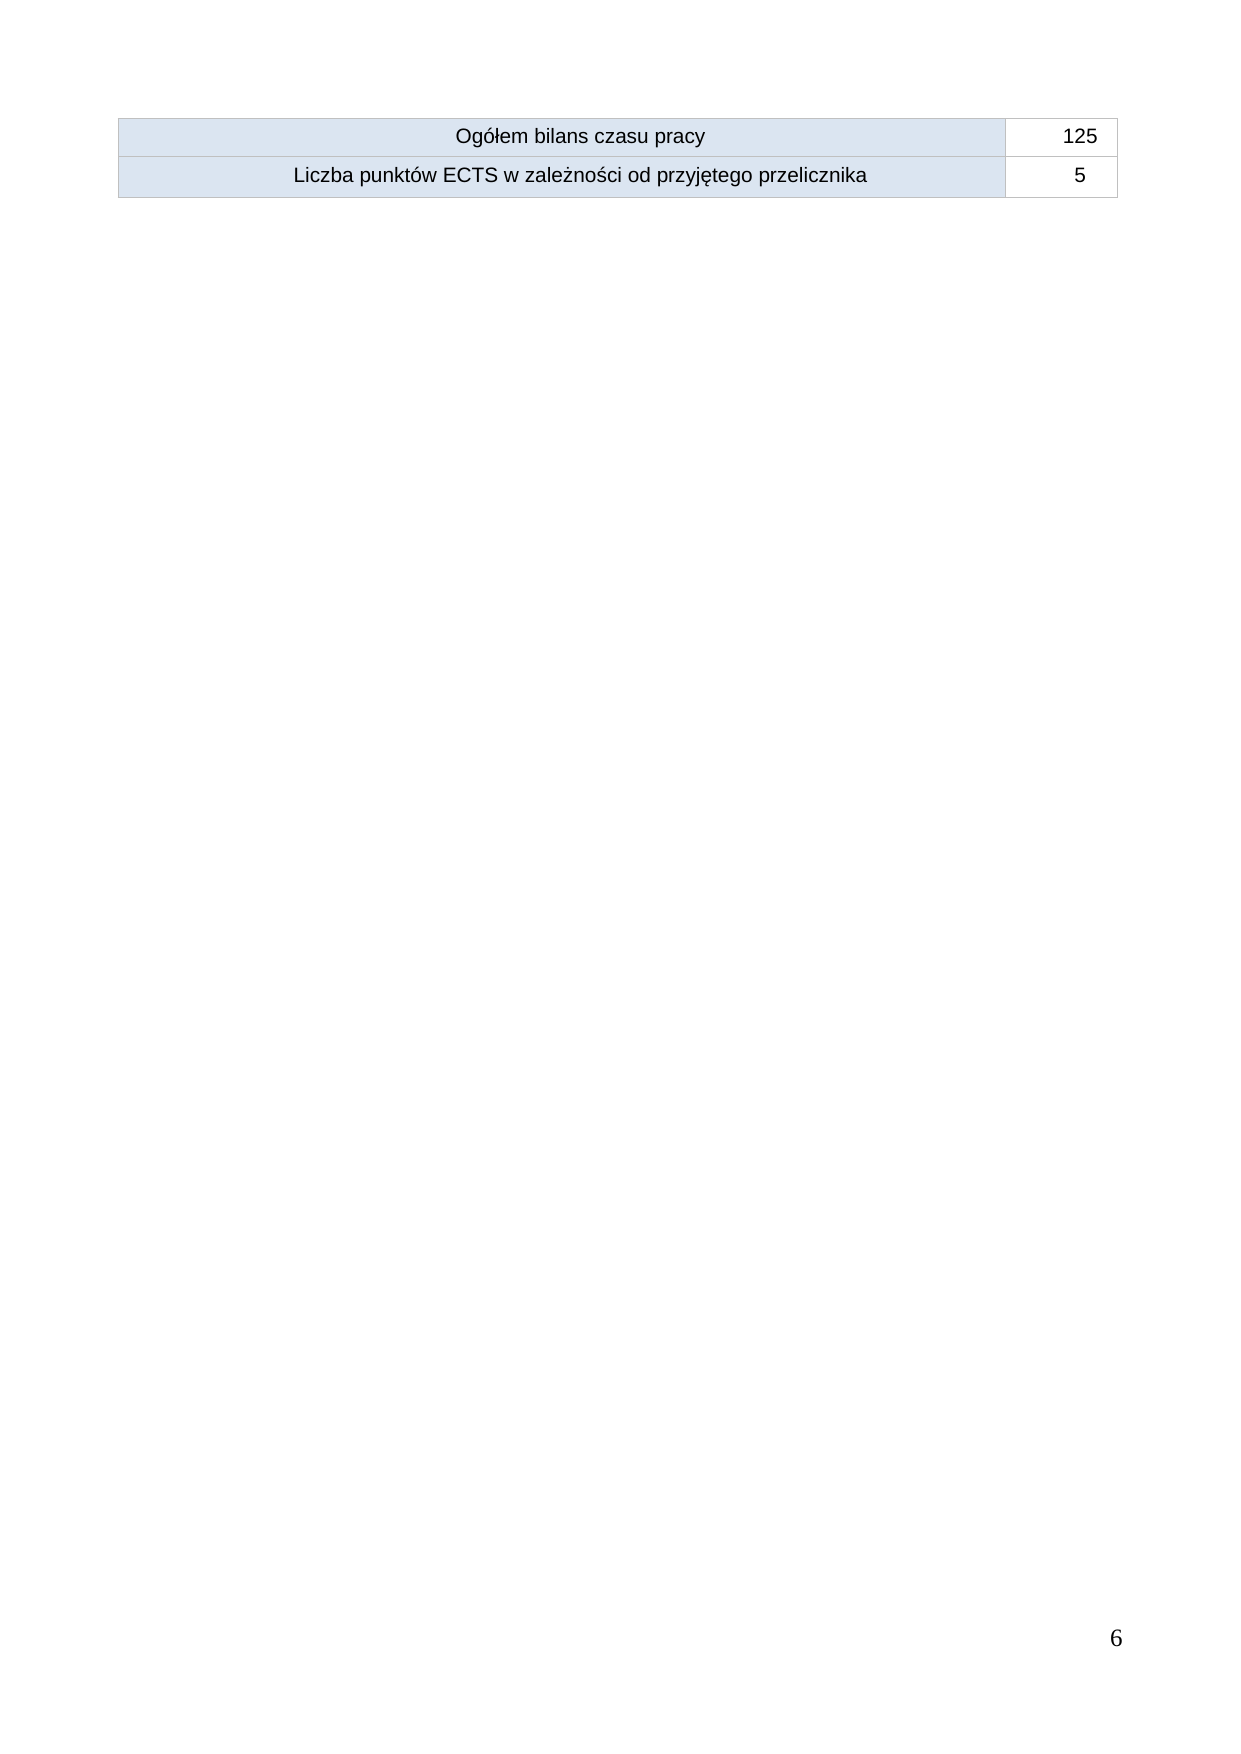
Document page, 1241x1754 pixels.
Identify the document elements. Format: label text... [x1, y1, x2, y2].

table_cell 5 [1006, 157, 1117, 197]
table_cell Liczba punktów ECTS w zależności od przyjętego przelicznika [119, 157, 1005, 197]
table_cell Ogółem bilans czasu pracy [119, 119, 1005, 156]
table_cell 125 [1006, 119, 1117, 156]
